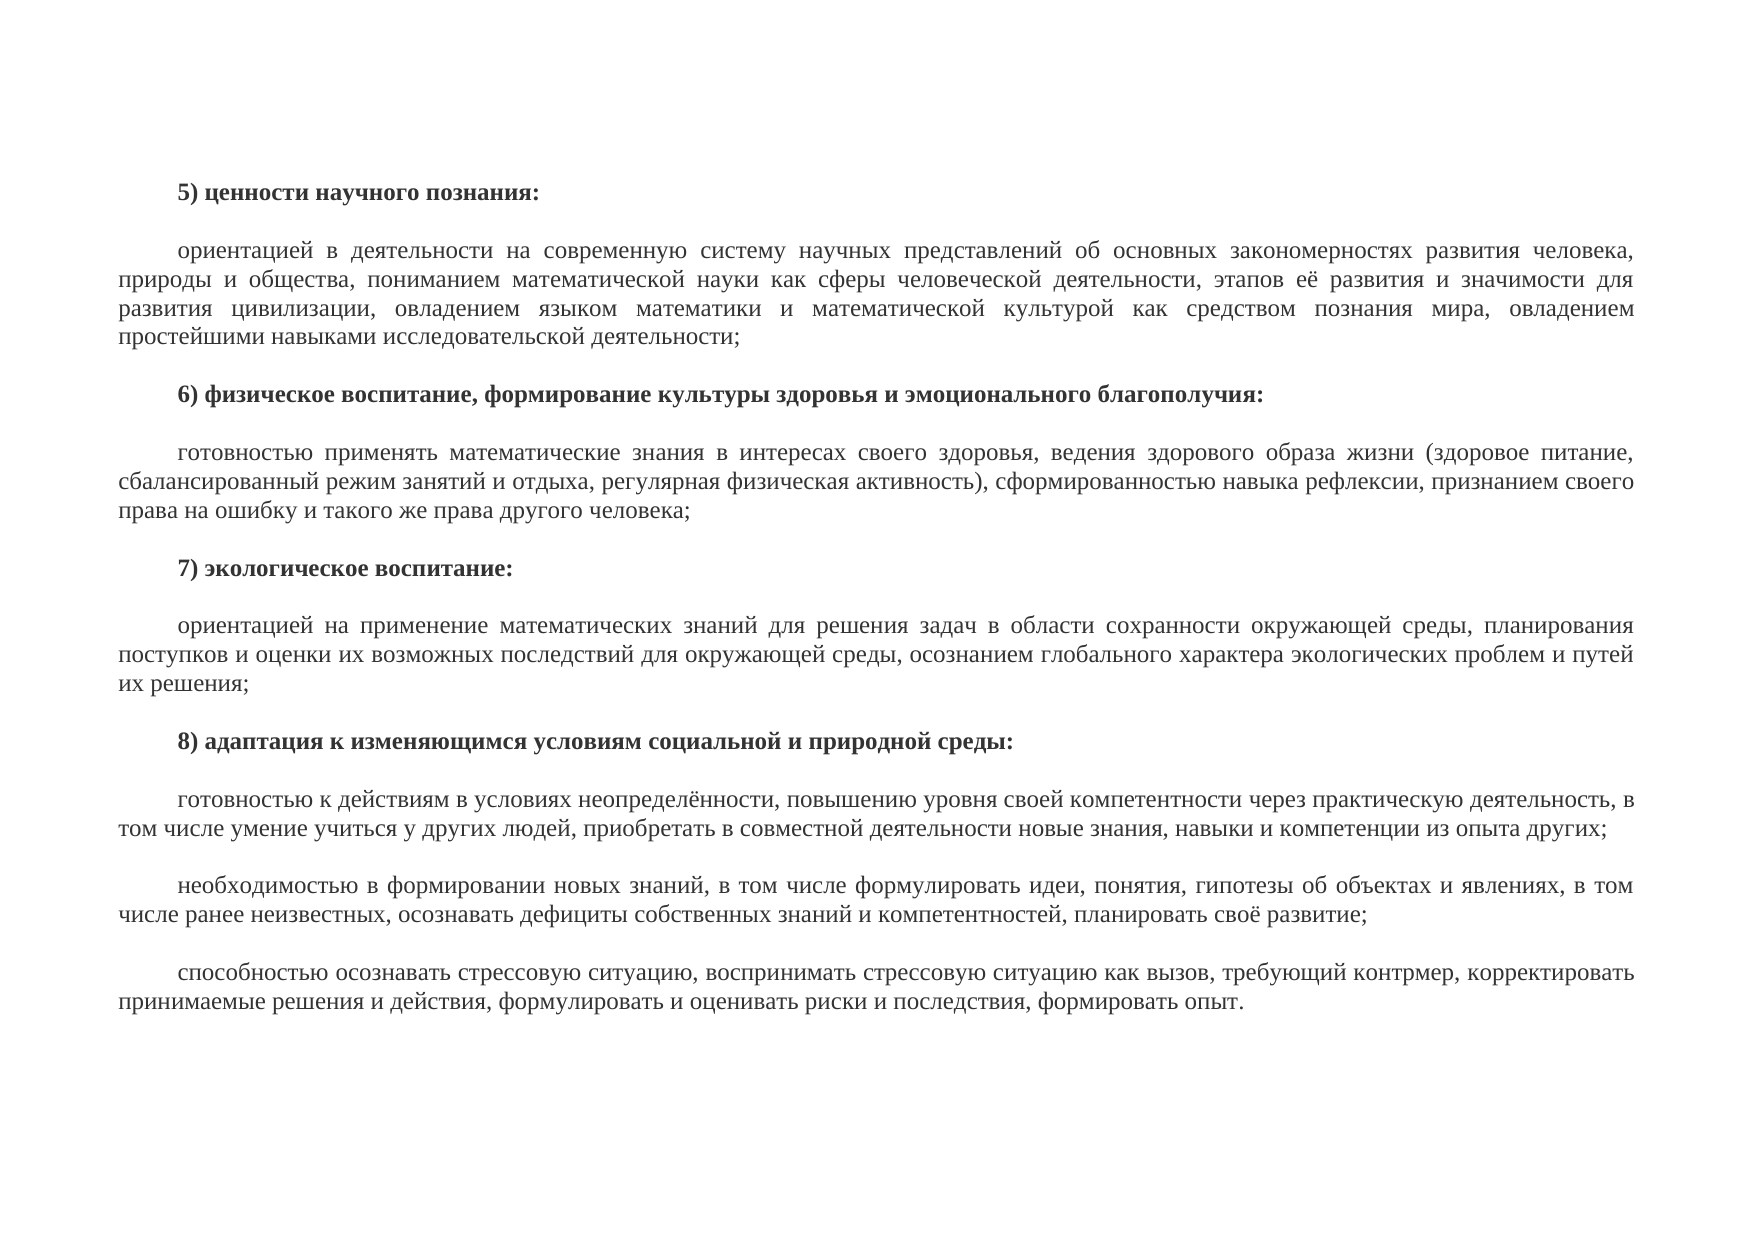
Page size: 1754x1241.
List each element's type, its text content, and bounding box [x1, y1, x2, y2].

text 8) адаптация к изменяющимся условиям социальной и природной среды: [118, 726, 1636, 755]
text готовностью к действиям в условиях неопределённости, повышению уровня своей компетентности через практическую деятельность, в том числе умение учиться у других людей, приобретать в совместной деятельности новые знания, навыки и компетенции из опыта других; [118, 784, 1636, 841]
text 7) экологическое воспитание: [118, 553, 1636, 581]
text необходимостью в формировании новых знаний, в том числе формулировать идеи, понятия, гипотезы об объектах и явлениях, в том числе ранее неизвестных, осознавать дефициты собственных знаний и компетентностей, планировать своё развитие; [118, 871, 1636, 928]
text ориентацией на применение математических знаний для решения задач в области сохранности окружающей среды, планирования поступков и оценки их возможных последствий для окружающей среды, осознанием глобального характера экологических проблем и путей их решения; [118, 611, 1636, 697]
text 6) физическое воспитание, формирование культуры здоровья и эмоционального благополучия: [118, 379, 1636, 408]
text 5) ценности научного познания: [118, 177, 1636, 206]
text способностью осознавать стрессовую ситуацию, воспринимать стрессовую ситуацию как вызов, требующий контрмер, корректировать принимаемые решения и действия, формулировать и оценивать риски и последствия, формировать опыт. [118, 957, 1636, 1015]
text ориентацией в деятельности на современную систему научных представлений об основных закономерностях развития человека, природы и общества, пониманием математической науки как сферы человеческой деятельности, этапов её развития и значимости для развития цивилизации, овладением языком математики и математической культурой как средством познания мира, овладением простейшими навыками исследовательской деятельности; [118, 235, 1636, 350]
text готовностью применять математические знания в интересах своего здоровья, ведения здорового образа жизни (здоровое питание, сбалансированный режим занятий и отдыха, регулярная физическая активность), сформированностью навыка рефлексии, признанием своего права на ошибку и такого же права другого человека; [118, 437, 1636, 523]
